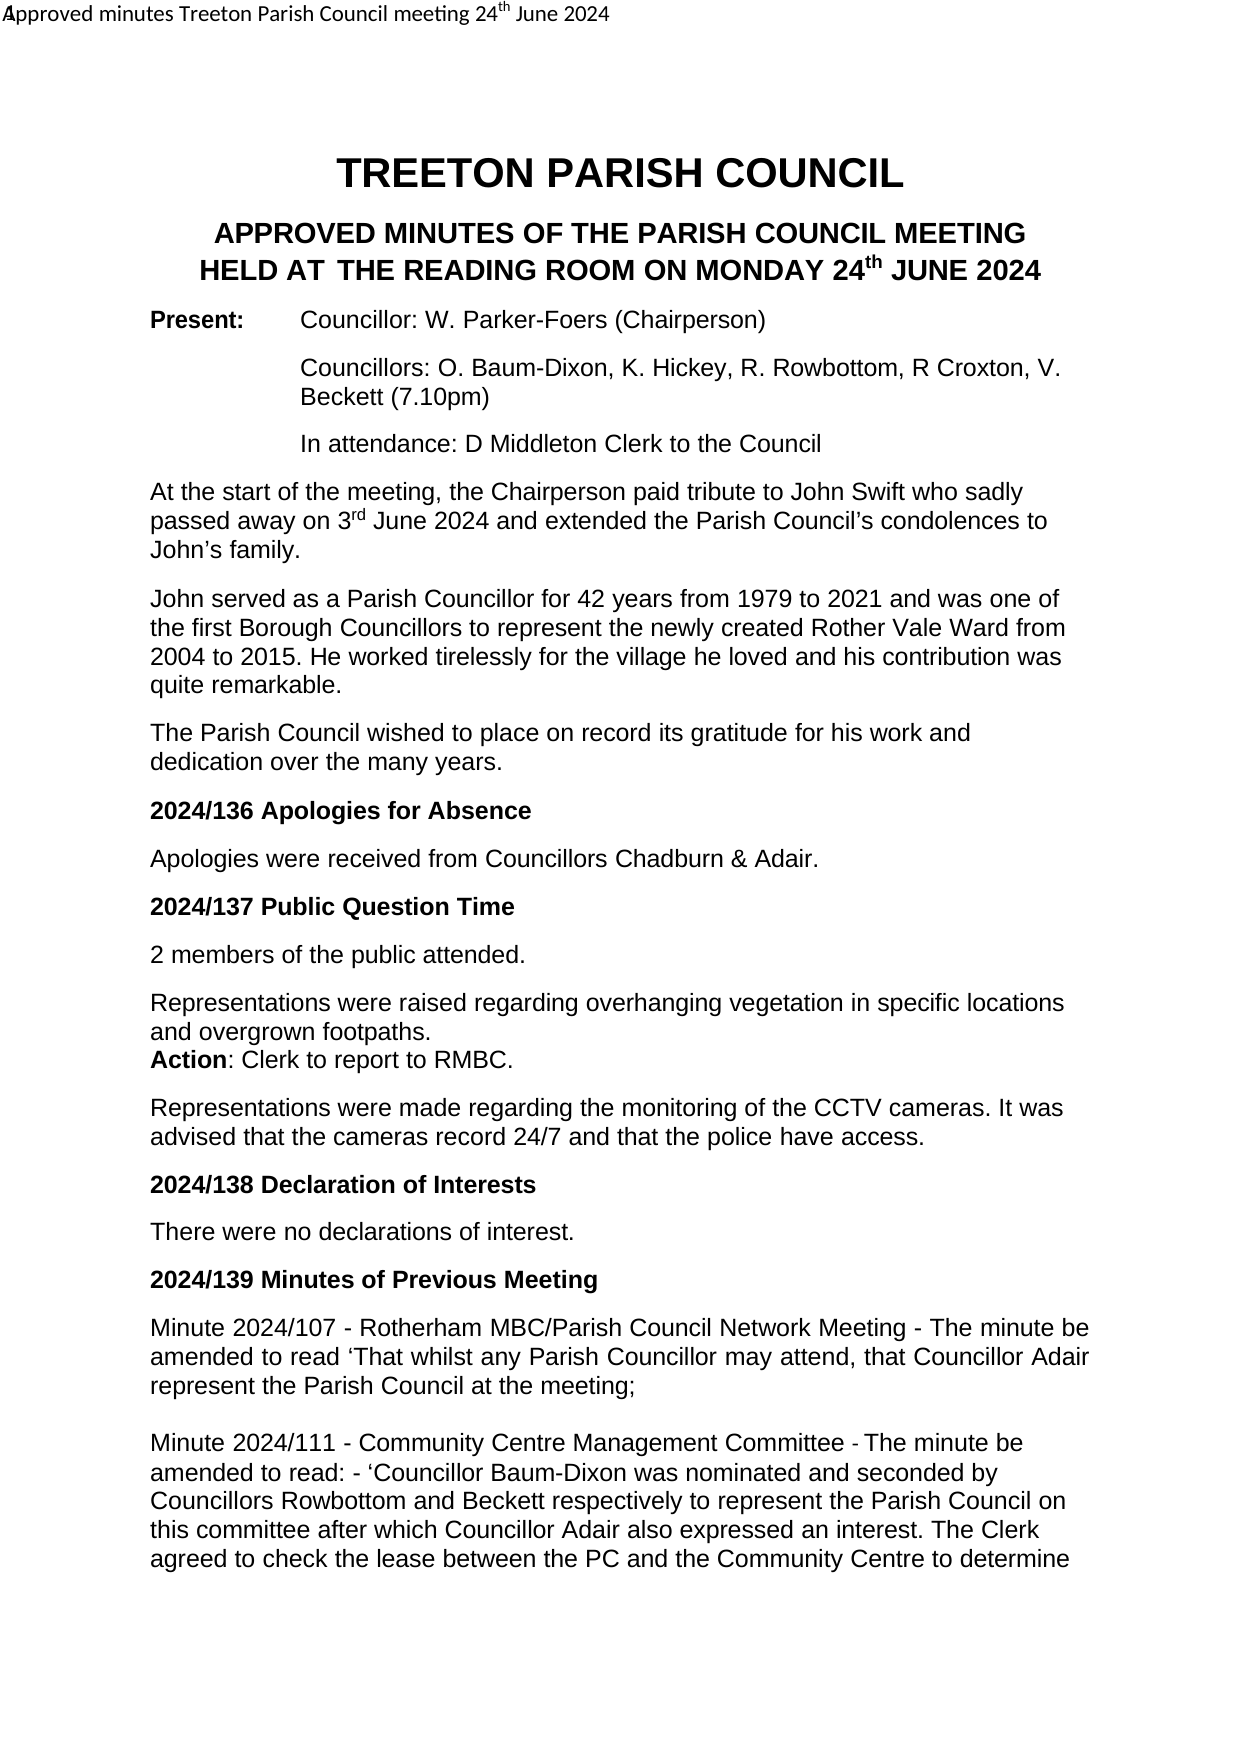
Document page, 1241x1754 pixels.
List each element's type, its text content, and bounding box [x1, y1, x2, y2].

text Apologies were received from Councillors Chadburn & Adair. [150, 844, 1101, 873]
text Representations were made regarding the monitoring of the CCTV cameras. It was advised that the cameras record 24/7 and that the police have access. [150, 1093, 1080, 1150]
text John served as a Parish Councillor for 42 years from 1979 to 2021 and was one of the first Borough Councillors to represent the newly created Rother Vale Ward from 2004 to 2015. He worked tirelessly for the village he loved and his contribution was quite remarkable. [150, 584, 1070, 699]
text Action: Clerk to report to RMBC. [150, 1045, 1101, 1074]
subtitle 2024/137 Public Question Time [150, 892, 1101, 921]
text TREETON PARISH COUNCIL [140, 148, 1101, 196]
text 2 members of the public attended. [150, 940, 1101, 968]
text APPROVED MINUTES OF THE PARISH COUNCIL MEETING HELD AT THE READING ROOM ON MONDAY 24th JUNE 2024 [176, 216, 1064, 286]
text Councillors: O. Baum-Dixon, K. Hickey, R. Rowbottom, R Croxton, V. Beckett (7.10pm) [300, 353, 1079, 411]
text The Parish Council wished to place on record its gratitude for his work and dedication over the many years. [150, 718, 1080, 776]
text Minute 2024/107 - Rotherham MBC/Parish Council Network Meeting - The minute be amended to read ‘That whilst any Parish Councillor may attend, that Councillor Adair represent the Parish Council at the meeting; [150, 1313, 1090, 1400]
text Minute 2024/111 - Community Centre Management Committee - The minute be amended to read: - ‘Councillor Baum-Dixon was nominated and seconded by Councillors Rowbottom and Beckett respectively to represent the Parish Council on this committee after which Councillor Adair also expressed an interest. The Clerk agreed to check the lease between the PC and the Community Centre to determine [150, 1428, 1079, 1573]
subtitle 2024/136 Apologies for Absence [150, 796, 1101, 825]
text At the start of the meeting, the Chairperson paid tribute to John Swift who sadly passed away on 3rd June 2024 and extended the Parish Council’s condolences to John’s family. [150, 478, 1079, 564]
text In attendance: D Middleton Clerk to the Council [300, 429, 1101, 458]
text Present: Councillor: W. Parker-Foers (Chairperson) [150, 305, 1101, 334]
text 2024/138 Declaration of Interests There were no declarations of interest. 2024/139 Minutes of Previous Meeting [150, 1170, 601, 1294]
text Representations were raised regarding overhanging vegetation in specific locations and overgrown footpaths. [150, 988, 1080, 1045]
